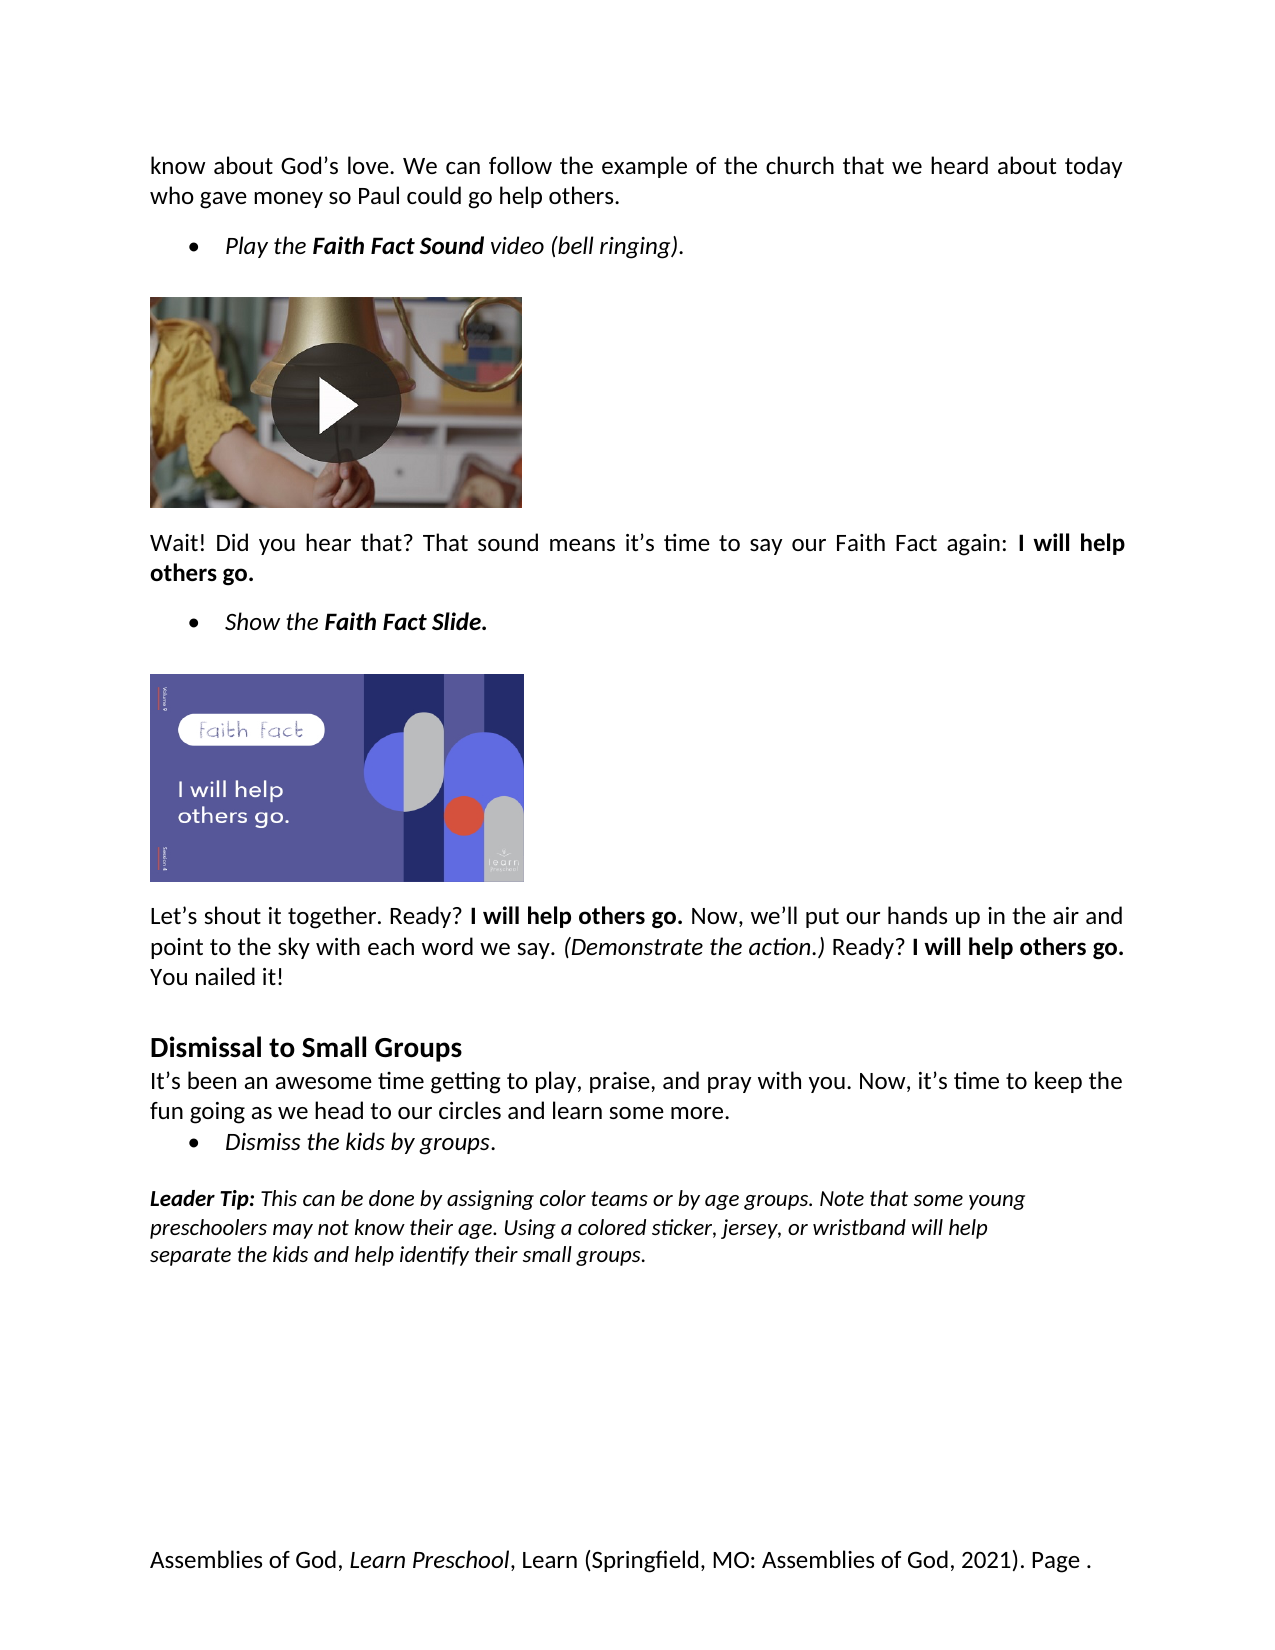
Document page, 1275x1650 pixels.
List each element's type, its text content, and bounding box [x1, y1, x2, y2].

text • Show the Faith Fact Slide. [187, 606, 1125, 637]
picture [150, 297, 522, 508]
text Let’s shout it together. Ready? I will help others go. Now, we’ll put our hands up in the air and point to the sky with each word we say. (Demonstrate the action.) Ready? I will help others go. You nailed it! [150, 900, 1125, 992]
text It’s been an awesome time getting to play, praise, and pray with you. Now, it’s time to keep the fun going as we head to our circles and learn some more. [150, 1065, 1125, 1126]
text Wait! Did you hear that? That sound means it’s time to say our Faith Fact again: I will help others go. [150, 527, 1125, 588]
picture [150, 674, 524, 882]
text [150, 150, 1125, 211]
text • Play the Faith Fact Sound video (bell ringing). [187, 230, 1125, 260]
text • Dismiss the kids by groups. [187, 1126, 1125, 1157]
table_header Leader Tip: This can be done by assigning color teams or by age groups. Note that some young preschoolers may not know their age. Using a colored sticker, jersey, or wristband will help separate the kids and help identify their small groups. [150, 1157, 1050, 1299]
text Dismissal to Small Groups [150, 1029, 1125, 1065]
